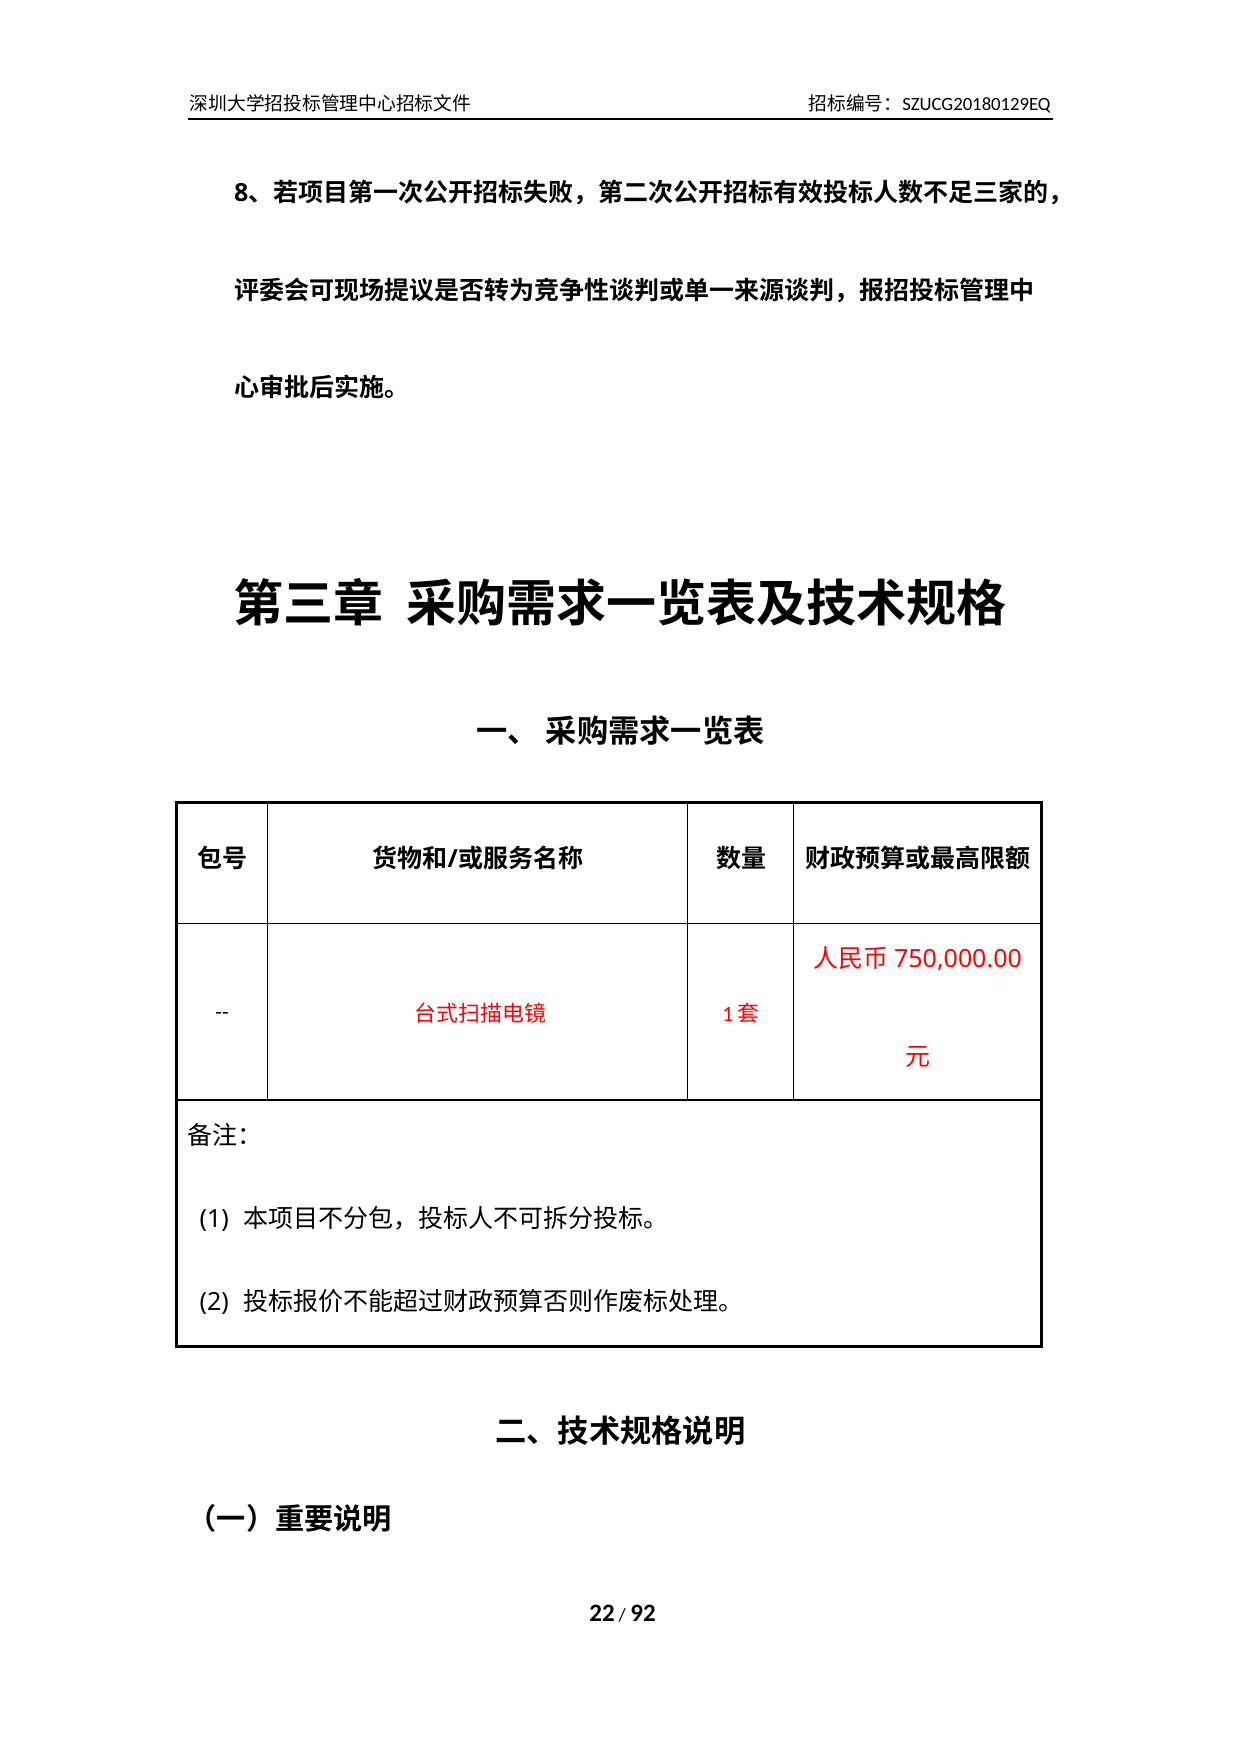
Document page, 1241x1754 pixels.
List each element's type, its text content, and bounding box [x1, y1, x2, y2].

table_cell 1套 [688, 924, 793, 1099]
table_cell 备注： 本项目不分包，投标人不可拆分投标。 投标报价不能超过财政预算否则作废标处理。 [178, 1101, 1040, 1344]
text 二、技术规格说明 [187, 1396, 1053, 1461]
table_header 数量 [688, 804, 793, 923]
table_header 货物和/或服务名称 [268, 804, 687, 923]
text 8、若项目第一次公开招标失败，第二次公开招标有效投标人数不足三家的，评委会可现场提议是否转为竞争性谈判或单一来源谈判，报招投标管理中心审批后实施。 [234, 158, 1053, 418]
table_header 包号 [178, 804, 267, 923]
table_header 财政预算或最高限额 [794, 804, 1040, 923]
table_cell 台式扫描电镜 [268, 924, 687, 1099]
text 第三章 采购需求一览表及技术规格 [187, 550, 1053, 648]
table_cell 人民币 750,000.00 元 [794, 924, 1040, 1099]
table_cell -- [178, 924, 267, 1099]
text 一、 采购需求一览表 [187, 697, 1053, 762]
text （一）重要说明 [187, 1484, 1053, 1549]
